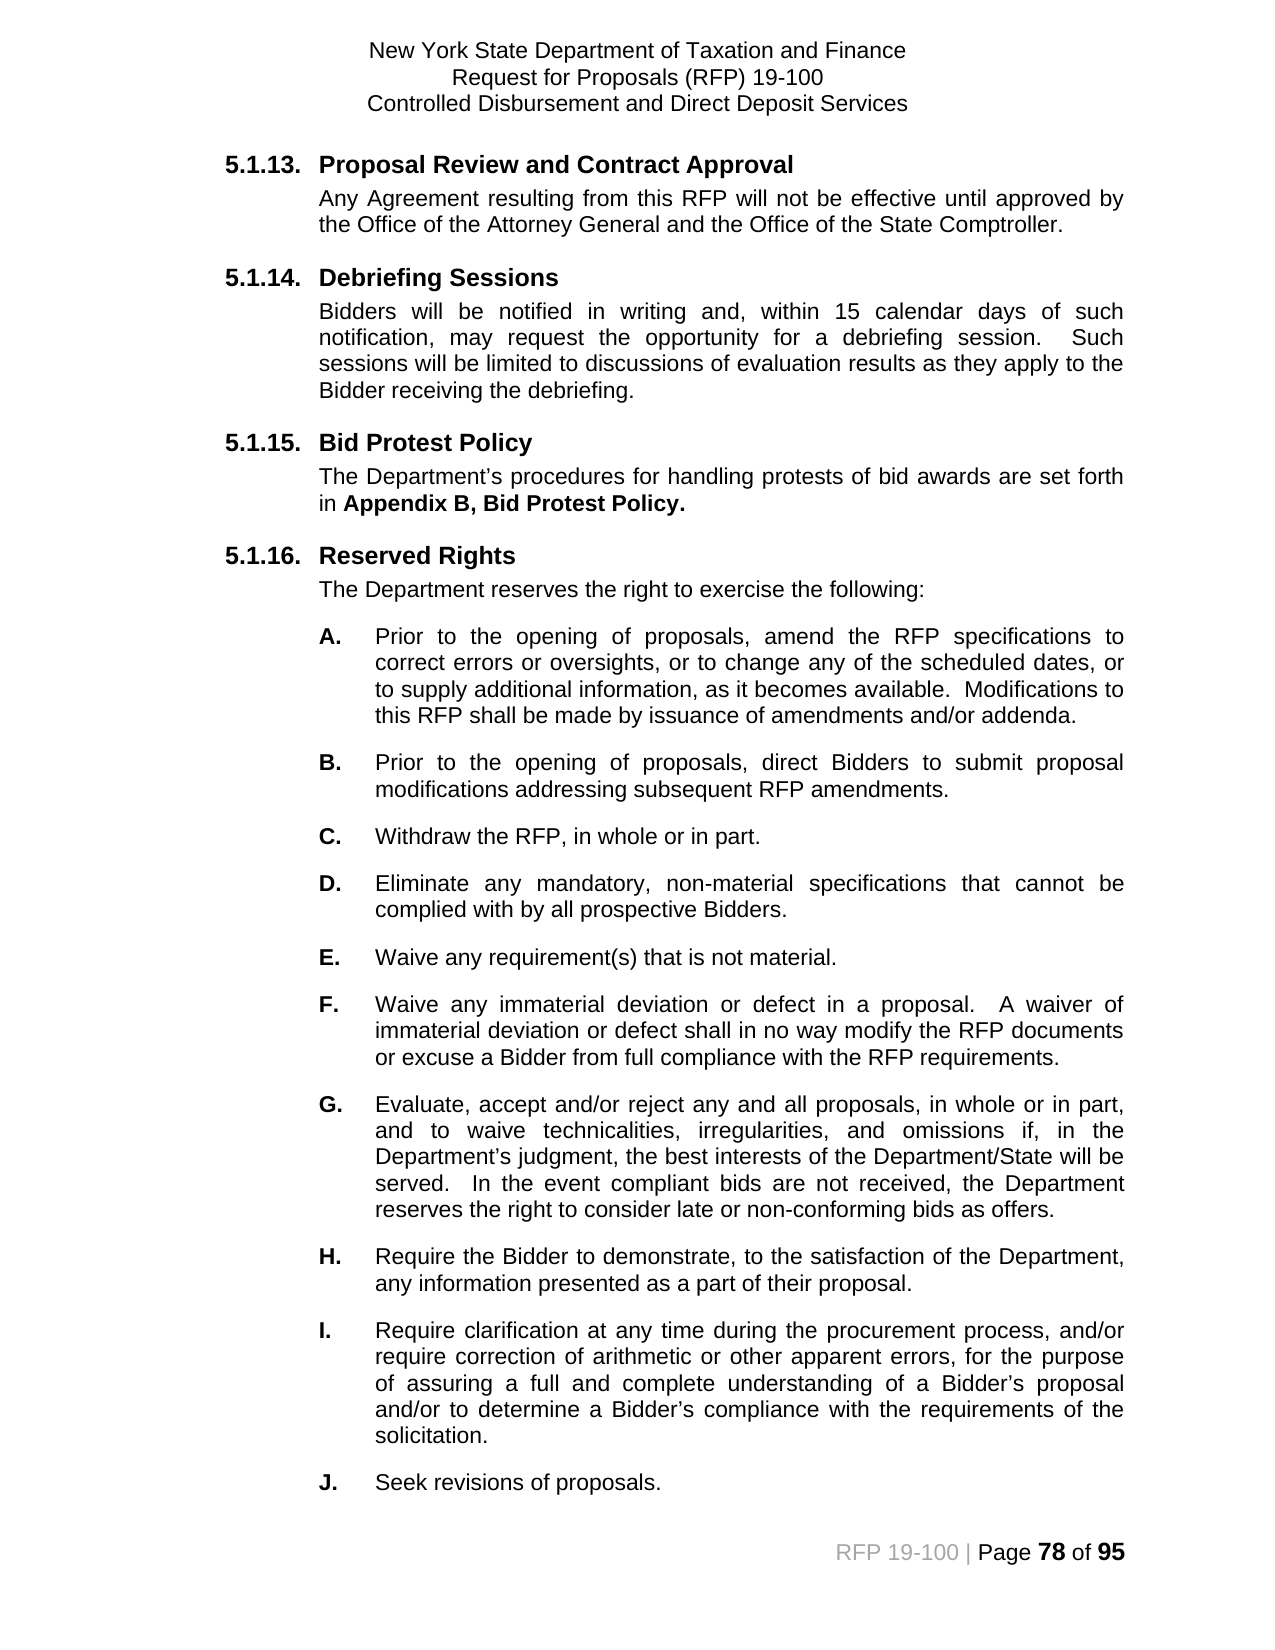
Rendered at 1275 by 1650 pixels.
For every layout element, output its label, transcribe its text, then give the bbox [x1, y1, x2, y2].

text Bidders will be notified in writing and, within 15 calendar days of such notification, may request the opportunity for a debriefing session. Such sessions will be limited to discussions of evaluation results as they apply to the Bidder receiving the debriefing. [319, 298, 1125, 403]
list Prior to the opening of proposals, direct Bidders to submit proposal modifications addressing subsequent RFP amendments. [319, 749, 1125, 802]
list Require the Bidder to demonstrate, to the satisfaction of the Department, any information presented as a part of their proposal. [319, 1243, 1125, 1296]
text The Department reserves the right to exercise the following: [319, 576, 1125, 602]
list Waive any requirement(s) that is not material. [319, 943, 1125, 970]
list Eliminate any mandatory, non-material specifications that cannot be complied with by all prospective Bidders. [319, 870, 1125, 923]
list Prior to the opening of proposals, amend the RFP specifications to correct errors or oversights, or to change any of the scheduled dates, or to supply additional information, as it becomes available. Modifications to this RFP shall be made by issuance of amendments and/or addenda. [319, 623, 1125, 728]
text Any Agreement resulting from this RFP will not be effective until approved by the Office of the Attorney General and the Office of the State Comptroller. [319, 185, 1125, 238]
list Seek revisions of proposals. [319, 1469, 1125, 1496]
subtitle Reserved Rights [225, 541, 1125, 569]
subtitle Debriefing Sessions [225, 263, 1125, 291]
subtitle Proposal Review and Contract Approval [225, 150, 1125, 179]
text The Department’s procedures for handling protests of bid awards are set forth in Appendix B, Bid Protest Policy. [319, 463, 1125, 516]
list Require clarification at any time during the procurement process, and/or require correction of arithmetic or other apparent errors, for the purpose of assuring a full and complete understanding of a Bidder’s proposal and/or to determine a Bidder’s compliance with the requirements of the solicitation. [319, 1317, 1125, 1448]
subtitle Bid Protest Policy [225, 428, 1125, 457]
list Evaluate, accept and/or reject any and all proposals, in whole or in part, and to waive technicalities, irregularities, and omissions if, in the Department’s judgment, the best interests of the Department/State will be served. In the event compliant bids are not received, the Department reserves the right to consider late or non-conforming bids as offers. [319, 1091, 1125, 1222]
list Waive any immaterial deviation or defect in a proposal. A waiver of immaterial deviation or defect shall in no way modify the RFP documents or excuse a Bidder from full compliance with the RFP requirements. [319, 991, 1125, 1070]
list Withdraw the RFP, in whole or in part. [319, 823, 1125, 849]
